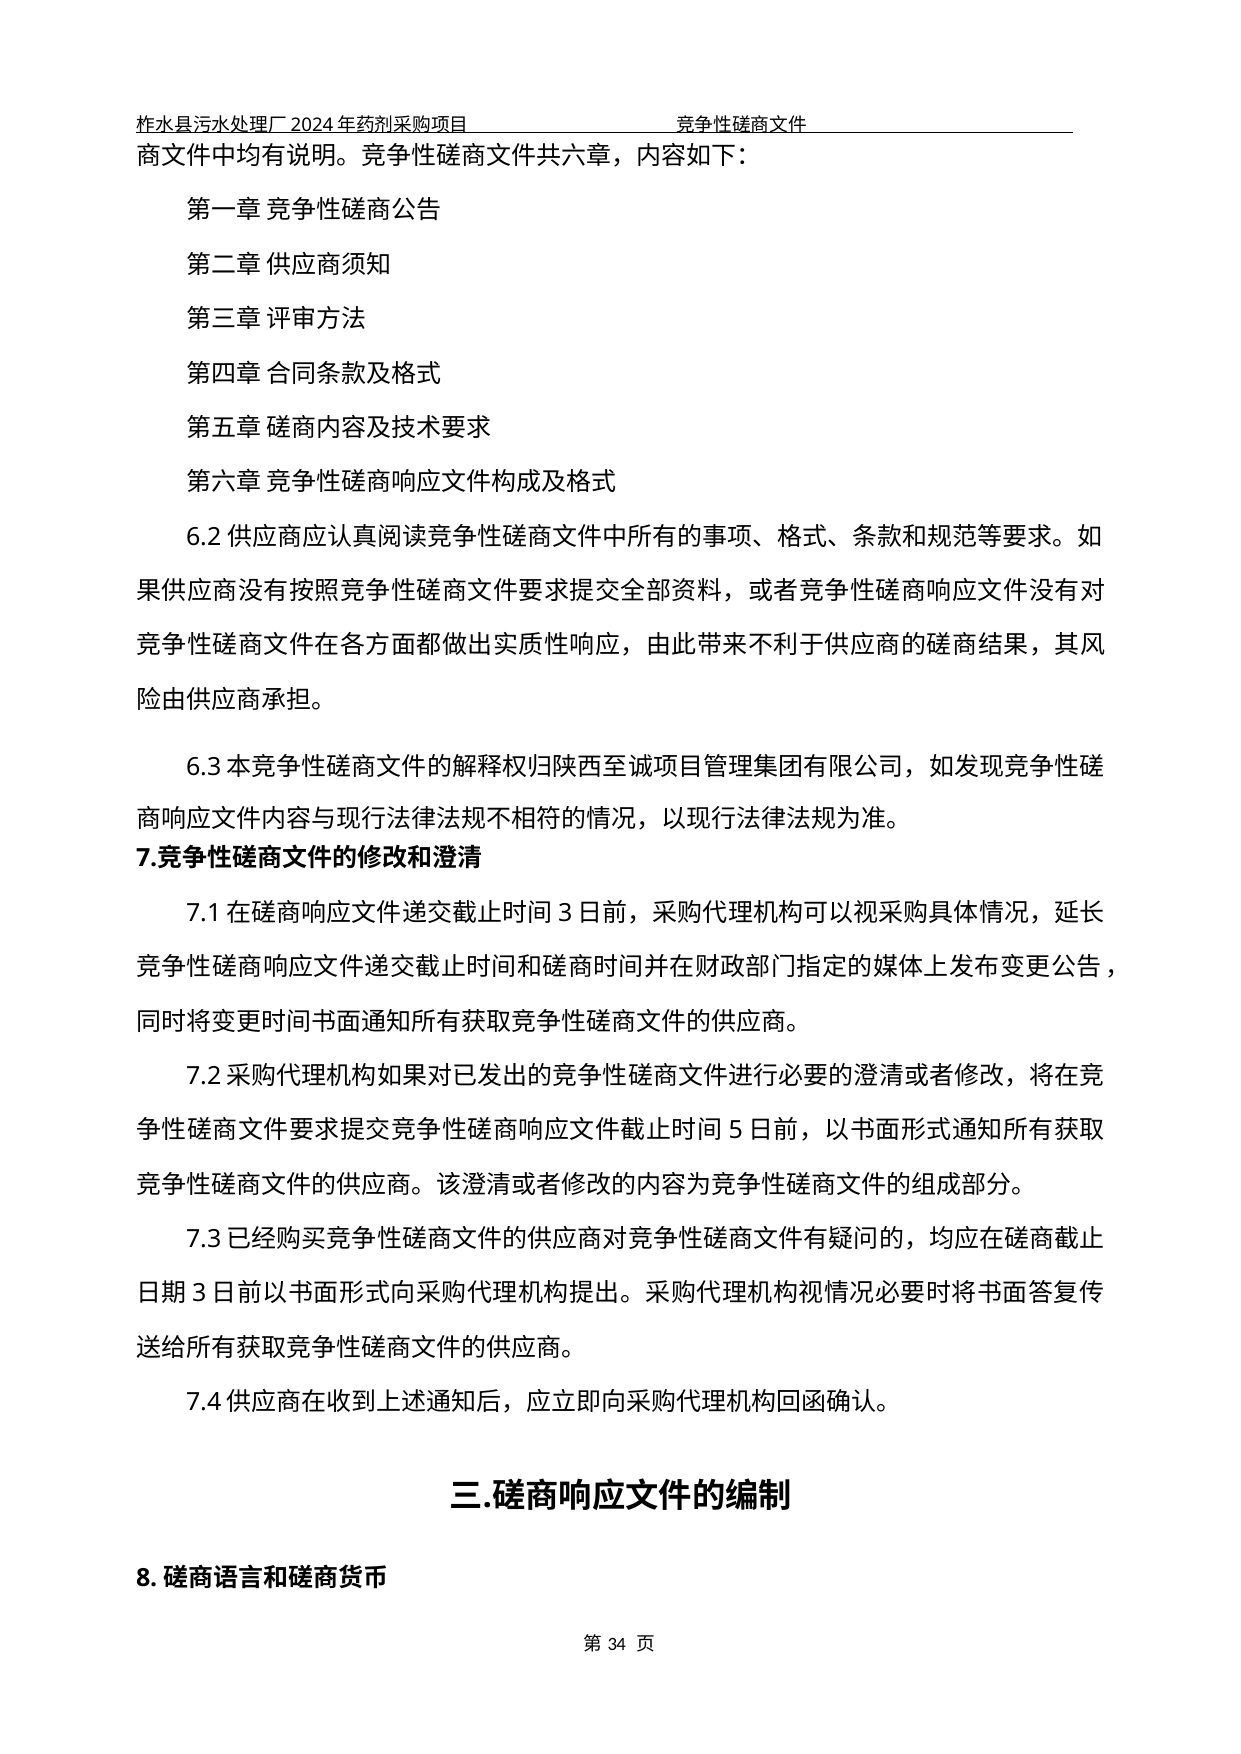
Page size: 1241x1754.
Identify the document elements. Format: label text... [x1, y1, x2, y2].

text 第三章 评审方法 [136, 299, 1105, 335]
text 7.竞争性磋商文件的修改和澄清 [136, 838, 1105, 874]
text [136, 136, 1105, 172]
text 第一章 竞争性磋商公告 [136, 190, 1105, 226]
text 三.磋商响应文件的编制 [136, 1468, 1105, 1517]
text 第四章 合同条款及格式 [136, 353, 1105, 389]
text 6.2 供应商应认真阅读竞争性磋商文件中所有的事项、格式、条款和规范等要求。如果供应商没有按照竞争性磋商文件要求提交全部资料，或者竞争性磋商响应文件没有对竞争性磋商文件在各方面都做出实质性响应，由此带来不利于供应商的磋商结果，其风险由供应商承担。 [136, 516, 1105, 716]
text 7.4供应商在收到上述通知后，应立即向采购代理机构回函确认。 [136, 1382, 1105, 1418]
text 7.3已经购买竞争性磋商文件的供应商对竞争性磋商文件有疑问的，均应在磋商截止日期3日前以书面形式向采购代理机构提出。采购代理机构视情况必要时将书面答复传送给所有获取竞争性磋商文件的供应商。 [136, 1218, 1105, 1363]
text 第二章 供应商须知 [136, 244, 1105, 281]
text 第六章 竞争性磋商响应文件构成及格式 [136, 462, 1105, 498]
text 6.3本竞争性磋商文件的解释权归陕西至诚项目管理集团有限公司，如发现竞争性磋商响应文件内容与现行法律法规不相符的情况，以现行法律法规为准。 [136, 734, 1105, 838]
text 7.1在磋商响应文件递交截止时间3日前，采购代理机构可以视采购具体情况，延长竞争性磋商响应文件递交截止时间和磋商时间并在财政部门指定的媒体上发布变更公告，同时将变更时间书面通知所有获取竞争性磋商文件的供应商。 [136, 892, 1105, 1037]
text 8. 磋商语言和磋商货币 [136, 1557, 1105, 1594]
text 7.2采购代理机构如果对已发出的竞争性磋商文件进行必要的澄清或者修改，将在竞争性磋商文件要求提交竞争性磋商响应文件截止时间5日前，以书面形式通知所有获取竞争性磋商文件的供应商。该澄清或者修改的内容为竞争性磋商文件的组成部分。 [136, 1055, 1105, 1200]
text 第五章 磋商内容及技术要求 [136, 407, 1105, 444]
